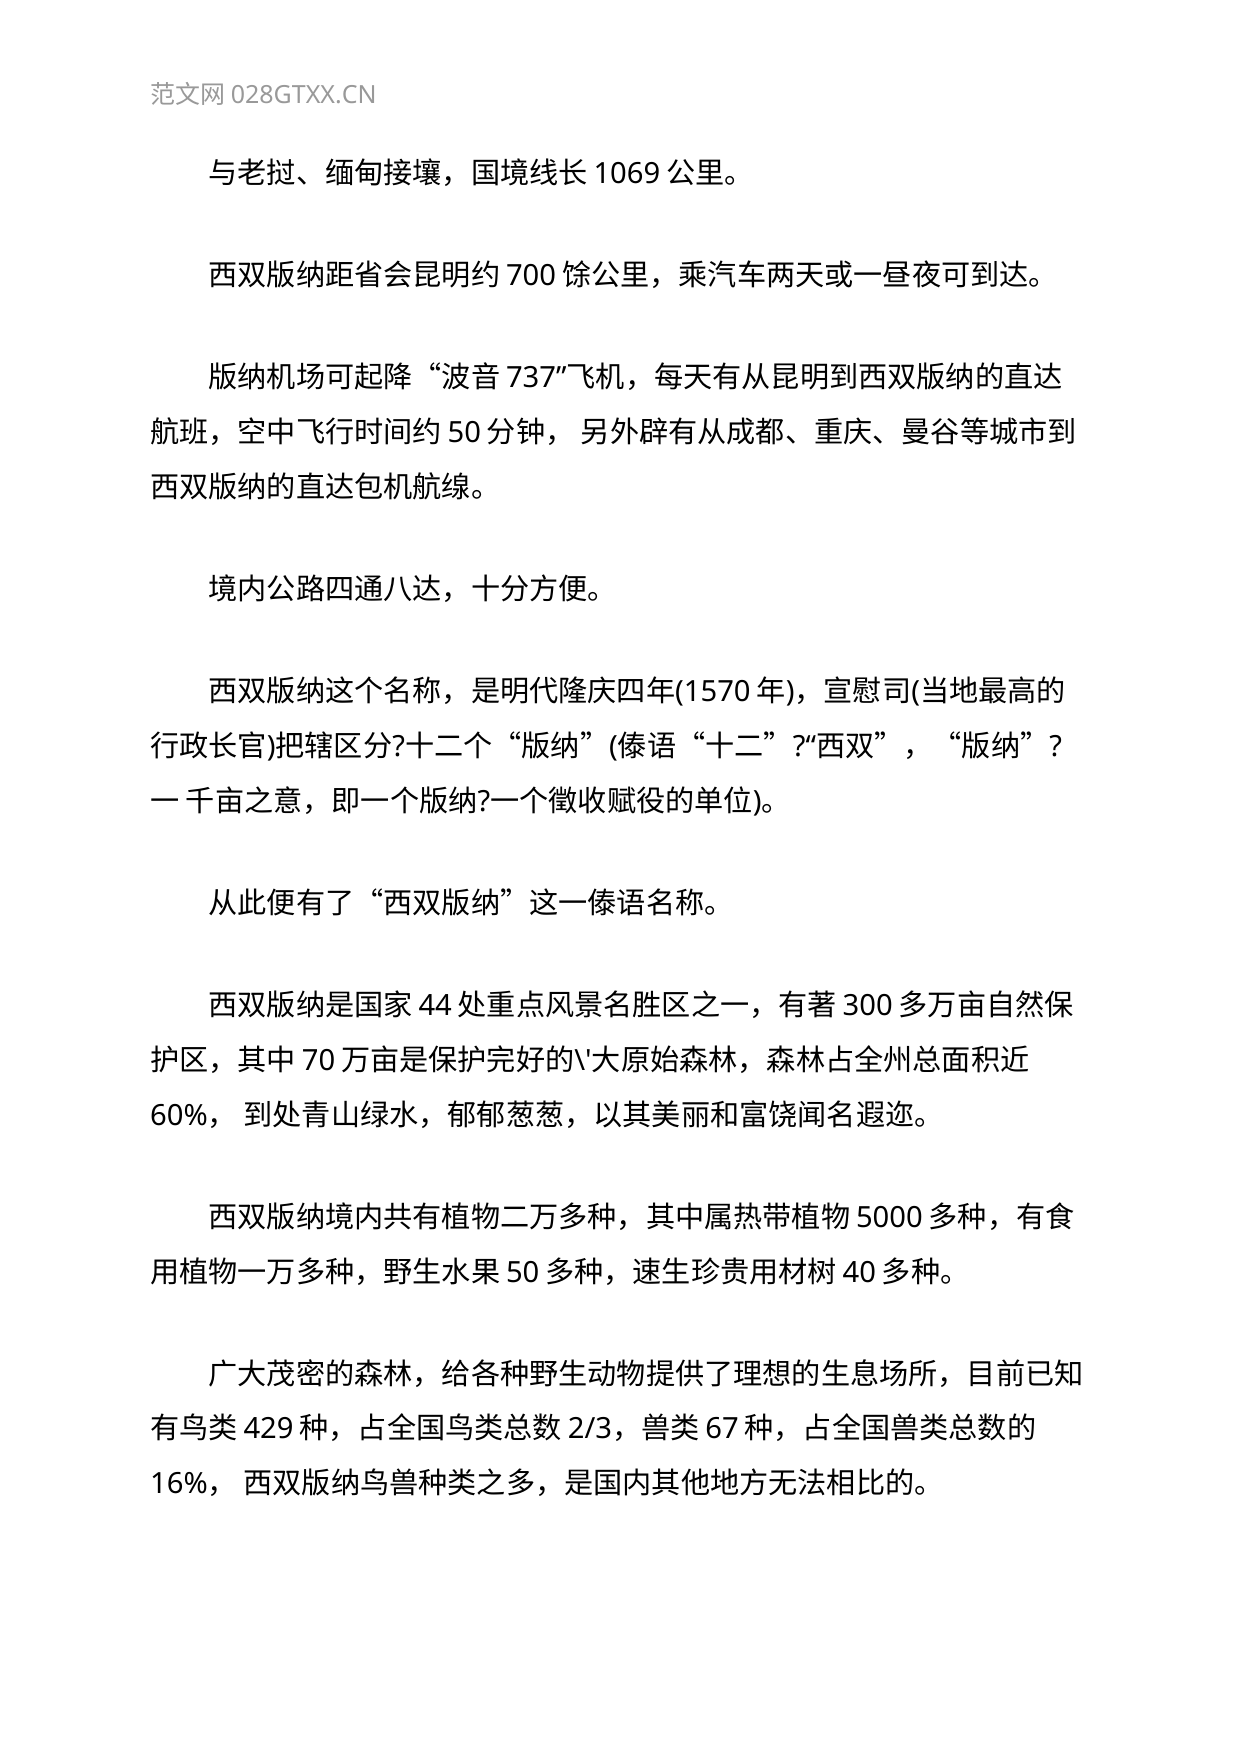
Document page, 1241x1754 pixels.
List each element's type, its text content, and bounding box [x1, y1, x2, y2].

text 境内公路四通八达，十分方便。 [150, 566, 1090, 608]
text 西双版纳是国家44处重点风景名胜区之一，有著300多万亩自然保护区，其中70万亩是保护完好的\'大原始森林，森林占全州总面积近60%， 到处青山绿水，郁郁葱葱，以其美丽和富饶闻名遐迩。 [150, 981, 1090, 1134]
text 版纳机场可起降“波音737”飞机，每天有从昆明到西双版纳的直达航班，空中飞行时间约50分钟， 另外辟有从成都、重庆、曼谷等城市到西双版纳的直达包机航缐。 [150, 354, 1090, 506]
text 广大茂密的森林，给各种野生动物提供了理想的生息场所，目前已知有鸟类429种，占全国鸟类总数2/3，兽类67种，占全国兽类总数的16%， 西双版纳鸟兽种类之多，是国内其他地方无法相比的。 [150, 1350, 1090, 1502]
text 从此便有了“西双版纳”这一傣语名称。 [150, 879, 1090, 922]
text 西双版纳这个名称，是明代隆庆四年(1570年)，宣慰司(当地最高的行政长官)把辖区分?十二个“版纳”(傣语“十二”?“西双”，“版纳”?一 千亩之意，即一个版纳?一个徵收赋役的单位)。 [150, 667, 1090, 820]
text 西双版纳距省会昆明约700馀公里，乘汽车两天或一昼夜可到达。 [150, 252, 1090, 294]
text 西双版纳境内共有植物二万多种，其中属热带植物5000多种，有食用植物一万多种，野生水果50多种，速生珍贵用材树40多种。 [150, 1193, 1090, 1291]
text 与老挝、缅甸接壤，国境线长1069公里。 [150, 150, 1090, 192]
